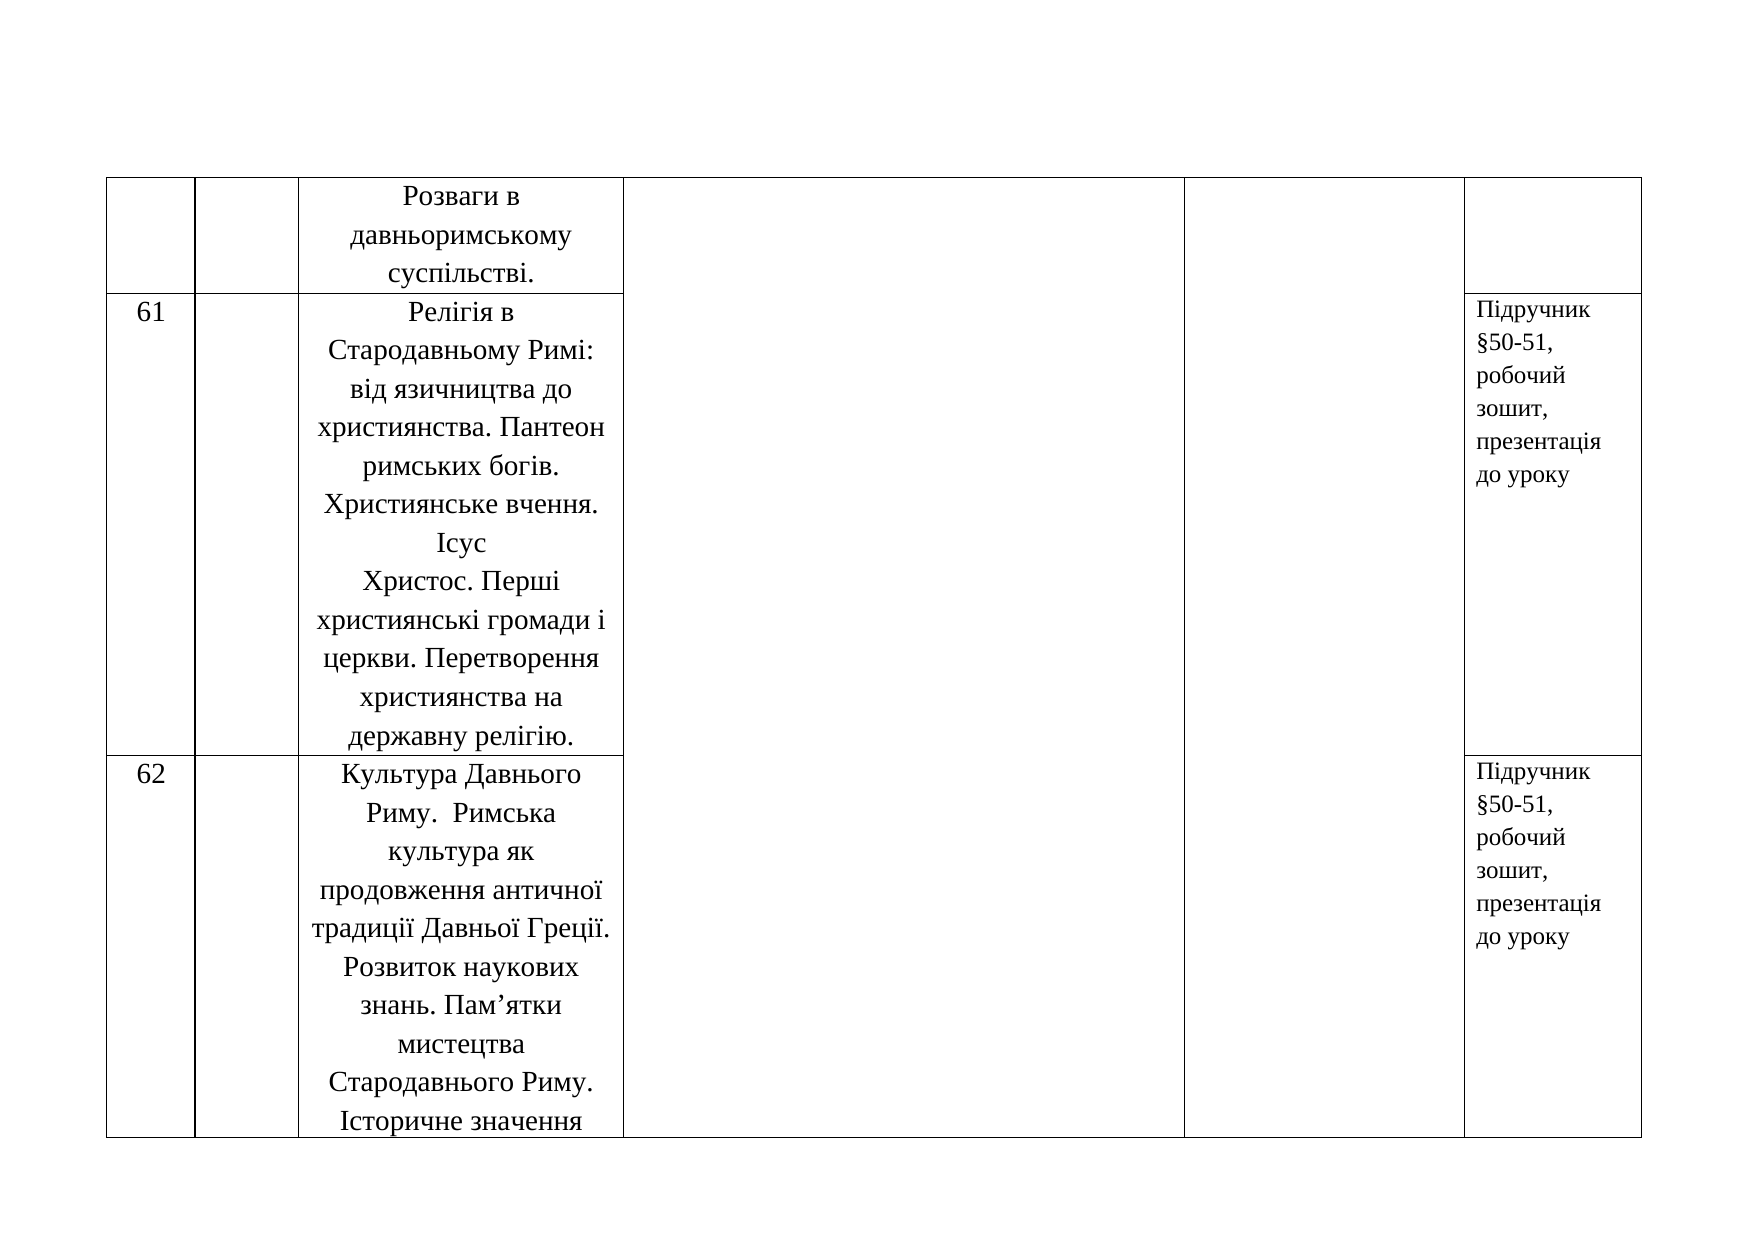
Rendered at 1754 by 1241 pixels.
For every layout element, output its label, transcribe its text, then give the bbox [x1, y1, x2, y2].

table_cell 60 [107, 178, 194, 293]
table_cell Підручник §50-51, робочий зошит, презентація до уроку [1465, 294, 1641, 755]
table_cell [196, 178, 298, 293]
table_cell [196, 756, 298, 1137]
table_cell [1465, 756, 1641, 1137]
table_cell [1465, 178, 1641, 293]
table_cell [299, 756, 623, 1137]
table_cell 62 [107, 756, 194, 1137]
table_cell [299, 178, 623, 293]
table_cell [196, 294, 298, 755]
table_cell 61 [107, 294, 194, 755]
table_cell Релігія в Стародавньому Римі: від язичництва до християнства. Пантеон римських богів. Християнське вчення. Ісус Христос. Перші християнські громади і церкви. Перетворення християнства на державну релігію. [299, 294, 623, 755]
